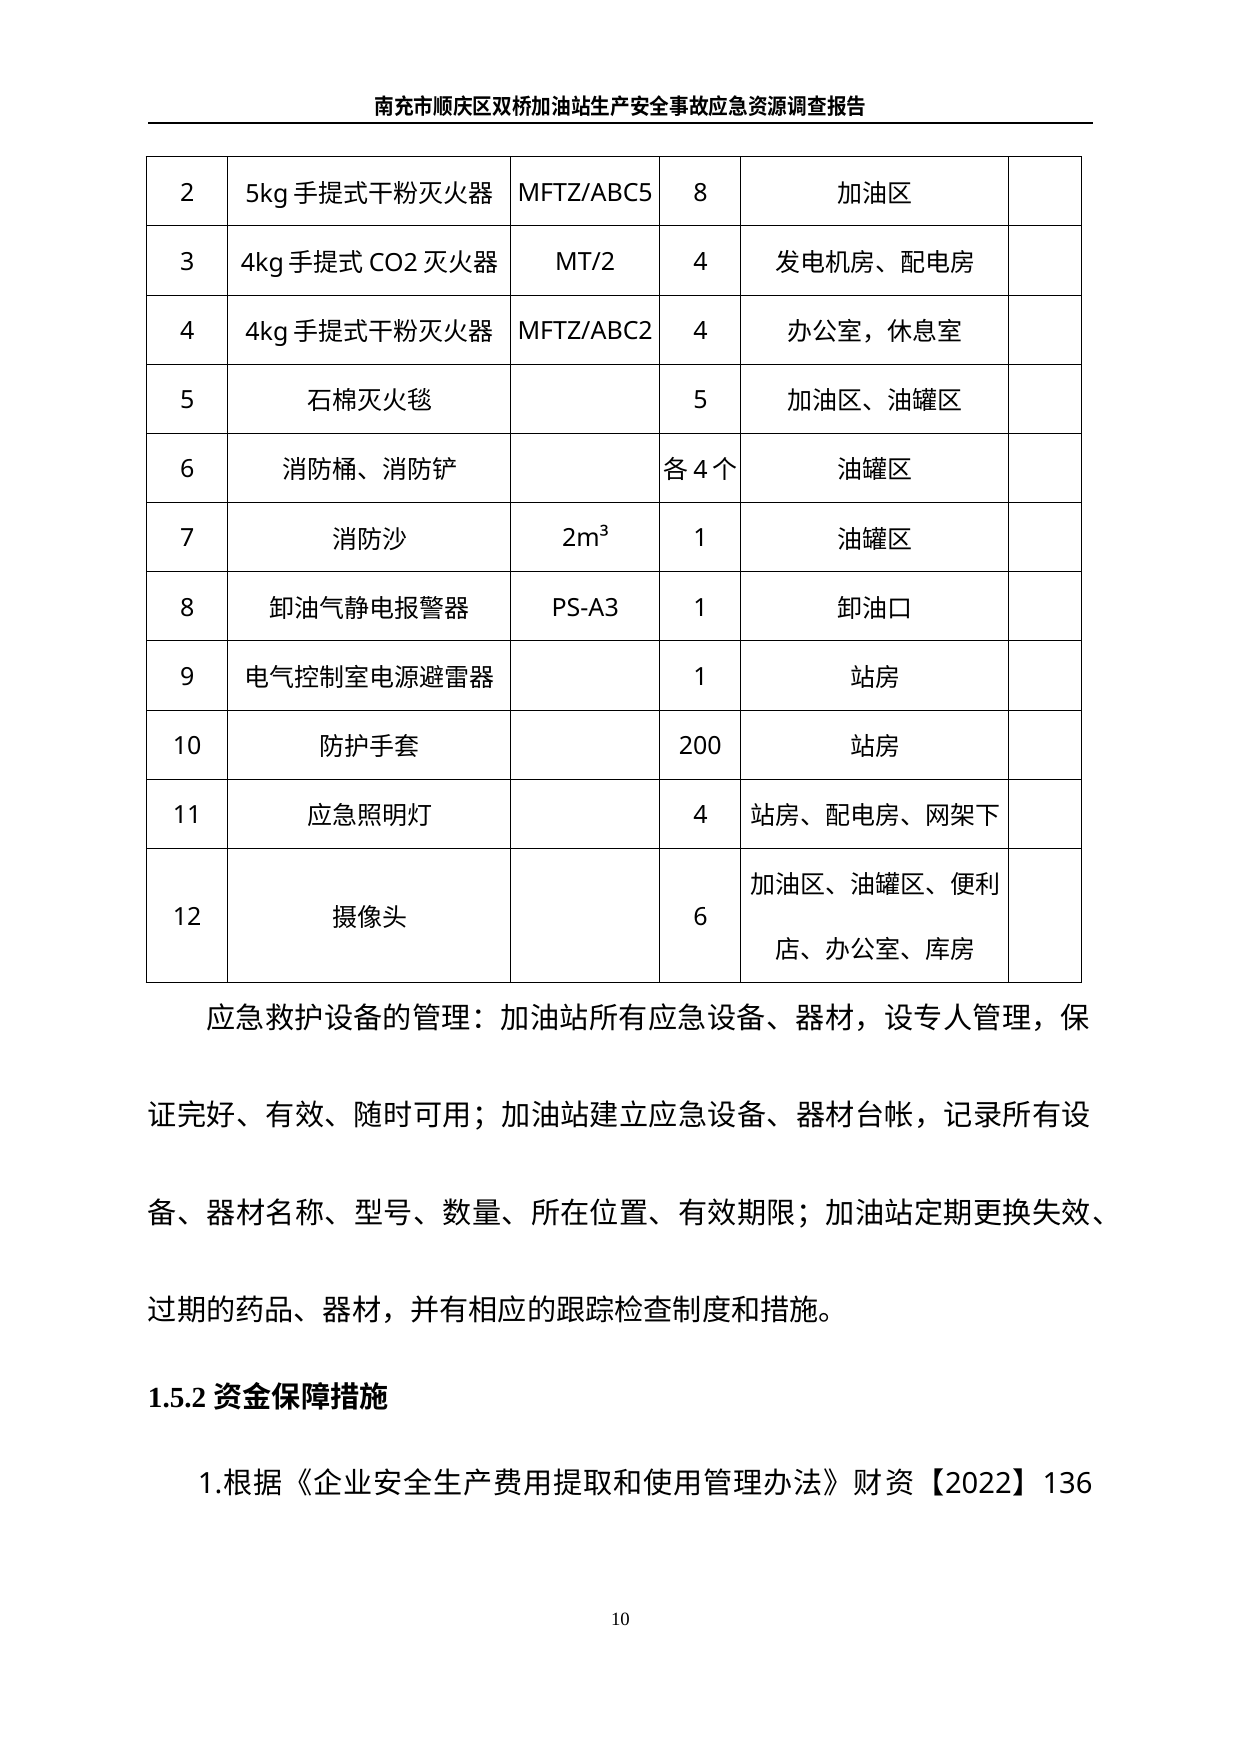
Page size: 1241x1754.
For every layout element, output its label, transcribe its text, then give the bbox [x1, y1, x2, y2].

table_cell 4kg手提式干粉灭火器 [228, 296, 510, 364]
table_cell 应急照明灯 [228, 780, 510, 848]
table_cell 1 [660, 572, 740, 640]
table_cell 8 [660, 157, 740, 225]
table_cell 加油区、油罐区、便利店、办公室、库房 [741, 849, 1008, 982]
table_cell 6 [147, 434, 227, 502]
table_cell [511, 849, 659, 982]
table_cell 加油区、油罐区 [741, 365, 1008, 433]
table_cell [1009, 849, 1081, 982]
table_cell [1009, 503, 1081, 571]
table_cell 2m³ [511, 503, 659, 571]
subtitle 1.5.2 资金保障措施 [148, 1362, 1093, 1427]
table_cell 摄像头 [228, 849, 510, 982]
table_cell 2 [147, 157, 227, 225]
table_cell [511, 434, 659, 502]
table_cell [511, 780, 659, 848]
table_cell [511, 641, 659, 709]
table_cell MFTZ/ABC2 [511, 296, 659, 364]
table_cell 各4个 [660, 434, 740, 502]
table_cell 发电机房、配电房 [741, 226, 1008, 294]
table_cell 电气控制室电源避雷器 [228, 641, 510, 709]
table_cell 消防沙 [228, 503, 510, 571]
table_cell 石棉灭火毯 [228, 365, 510, 433]
table_cell 5kg手提式干粉灭火器 [228, 157, 510, 225]
table_cell 10 [147, 711, 227, 779]
table_cell MT/2 [511, 226, 659, 294]
table_cell 站房 [741, 711, 1008, 779]
table_cell 油罐区 [741, 434, 1008, 502]
table_cell [1009, 572, 1081, 640]
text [148, 1448, 1093, 1513]
table_cell 1 [660, 503, 740, 571]
table_cell 消防桶、消防铲 [228, 434, 510, 502]
table_cell 7 [147, 503, 227, 571]
table_cell PS-A3 [511, 572, 659, 640]
table_cell 6 [660, 849, 740, 982]
table_cell 加油区 [741, 157, 1008, 225]
table_cell [1009, 365, 1081, 433]
table_cell 4 [660, 296, 740, 364]
table_cell [511, 365, 659, 433]
table_cell MFTZ/ABC5 [511, 157, 659, 225]
table_cell [1009, 641, 1081, 709]
table_cell 4 [147, 296, 227, 364]
table_cell 9 [147, 641, 227, 709]
table_cell [1009, 157, 1081, 225]
table_cell [1009, 226, 1081, 294]
table_cell [511, 711, 659, 779]
table_cell 油罐区 [741, 503, 1008, 571]
table_cell 站房、配电房、网架下 [741, 780, 1008, 848]
table_cell 4kg手提式CO2灭火器 [228, 226, 510, 294]
table_cell 5 [147, 365, 227, 433]
table_cell [1009, 711, 1081, 779]
table_cell 12 [147, 849, 227, 982]
table_cell 8 [147, 572, 227, 640]
table_cell 1 [660, 641, 740, 709]
table_cell 3 [147, 226, 227, 294]
table_cell 5 [660, 365, 740, 433]
table_cell 站房 [741, 641, 1008, 709]
text 应急救护设备的管理：加油站所有应急设备、器材，设专人管理，保证完好、有效、随时可用；加油站建立应急设备、器材台帐，记录所有设备、器材名称、型号、数量、所在位置、有效期限；加油站定期更换失效、过期的药品、器材，并有相应的跟踪检查制度和措施。 [148, 983, 1093, 1341]
table_cell 4 [660, 780, 740, 848]
table_cell [1009, 434, 1081, 502]
table_cell 卸油口 [741, 572, 1008, 640]
table_cell [1009, 780, 1081, 848]
table_cell 11 [147, 780, 227, 848]
table_cell 办公室，休息室 [741, 296, 1008, 364]
table_cell 200 [660, 711, 740, 779]
table_cell [1009, 296, 1081, 364]
table_cell 防护手套 [228, 711, 510, 779]
table_cell 4 [660, 226, 740, 294]
table_cell 卸油气静电报警器 [228, 572, 510, 640]
